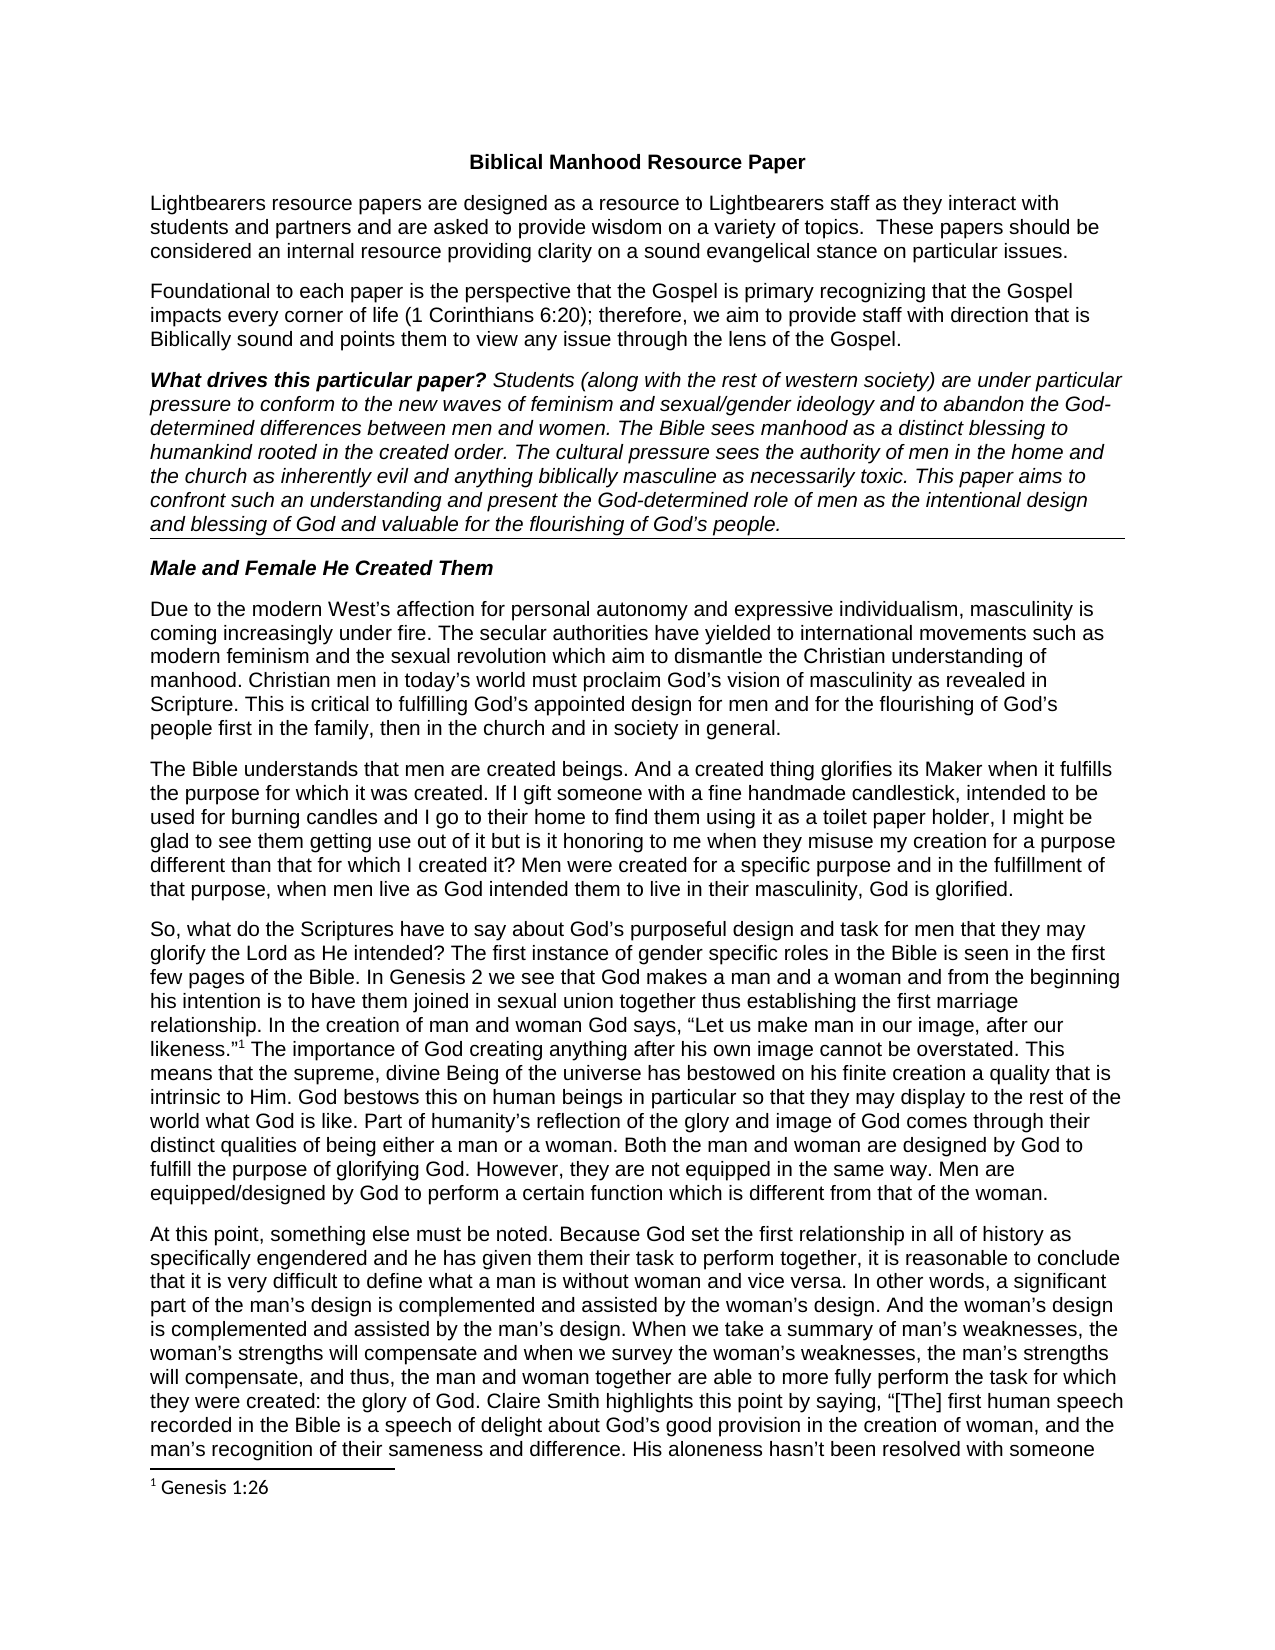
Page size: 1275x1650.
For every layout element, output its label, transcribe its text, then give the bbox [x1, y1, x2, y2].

text Male and Female He Created Them [150, 556, 1125, 580]
text The Bible understands that men are created beings. And a created thing glorifies its Maker when it fulfills the purpose for which it was created. If I gift someone with a fine handmade candlestick, intended to be used for burning candles and I go to their home to find them using it as a toilet paper holder, I might be glad to see them getting use out of it but is it honoring to me when they misuse my creation for a purpose different than that for which I created it? Men were created for a specific purpose and in the fulfillment of that purpose, when men live as God intended them to live in their masculinity, God is glorified. [150, 757, 1125, 901]
text What drives this particular paper? Students (along with the rest of western society) are under particular pressure to conform to the new waves of feminism and sexual/gender ideology and to abandon the God-determined differences between men and women. The Bible sees manhood as a distinct blessing to humankind rooted in the created order. The cultural pressure sees the authority of men in the home and the church as inherently evil and anything biblically masculine as necessarily toxic. This paper aims to confront such an understanding and present the God-determined role of men as the intentional design and blessing of God and valuable for the flourishing of God’s people. [150, 368, 1125, 538]
text Biblical Manhood Resource Paper [150, 150, 1125, 174]
text So, what do the Scriptures have to say about God’s purposeful design and task for men that they may glorify the Lord as He intended? The first instance of gender specific roles in the Bible is seen in the first few pages of the Bible. In Genesis 2 we see that God makes a man and a woman and from the beginning his intention is to have them joined in sexual union together thus establishing the first marriage relationship. In the creation of man and woman God says, “Let us make man in our image, after our likeness.” The importance of God creating anything after his own image cannot be overstated. This means that the supreme, divine Being of the universe has bestowed on his finite creation a quality that is intrinsic to Him. God bestows this on human beings in particular so that they may display to the rest of the world what God is like. Part of humanity’s reflection of the glory and image of God comes through their distinct qualities of being either a man or a woman. Both the man and woman are designed by God to fulfill the purpose of glorifying God. However, they are not equipped in the same way. Men are equipped/designed by God to perform a certain function which is different from that of the woman. [150, 917, 1125, 1205]
text Foundational to each paper is the perspective that the Gospel is primary recognizing that the Gospel impacts every corner of life (1 Corinthians 6:20); therefore, we aim to provide staff with direction that is Biblically sound and points them to view any issue through the lens of the Gospel. [150, 279, 1125, 351]
text Due to the modern West’s affection for personal autonomy and expressive individualism, masculinity is coming increasingly under fire. The secular authorities have yielded to international movements such as modern feminism and the sexual revolution which aim to dismantle the Christian understanding of manhood. Christian men in today’s world must proclaim God’s vision of masculinity as revealed in Scripture. This is critical to fulfilling God’s appointed design for men and for the flourishing of God’s people first in the family, then in the church and in society in general. [150, 596, 1125, 740]
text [150, 1221, 1125, 1461]
text Lightbearers resource papers are designed as a resource to Lightbearers staff as they interact with students and partners and are asked to provide wisdom on a variety of topics. These papers should be considered an internal resource providing clarity on a sound evangelical stance on particular issues. [150, 191, 1125, 262]
